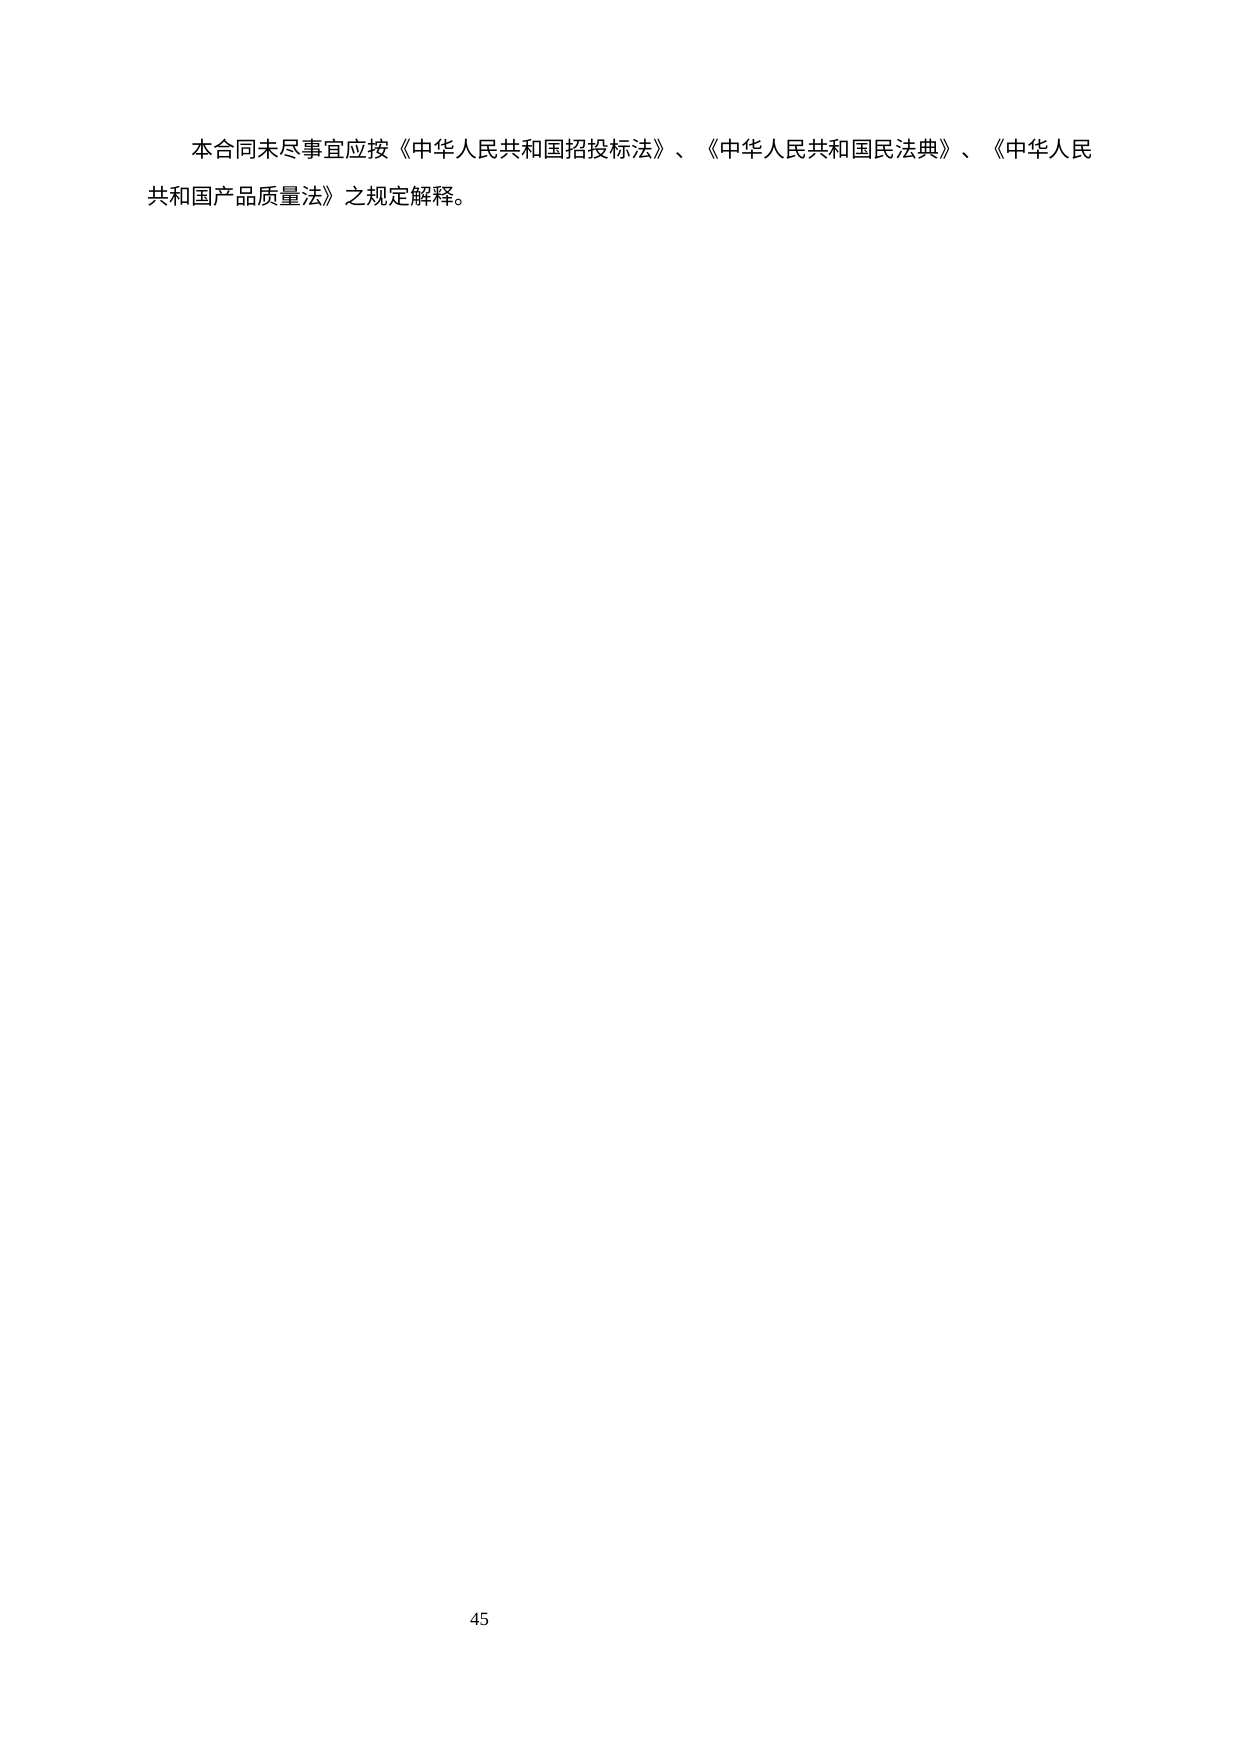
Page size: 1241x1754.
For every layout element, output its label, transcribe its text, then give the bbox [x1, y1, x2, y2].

text 本合同未尽事宜应按《中华人民共和国招投标法》、《中华人民共和国民法典》、《中华人民共和国产品质量法》之规定解释。 [148, 132, 1093, 211]
